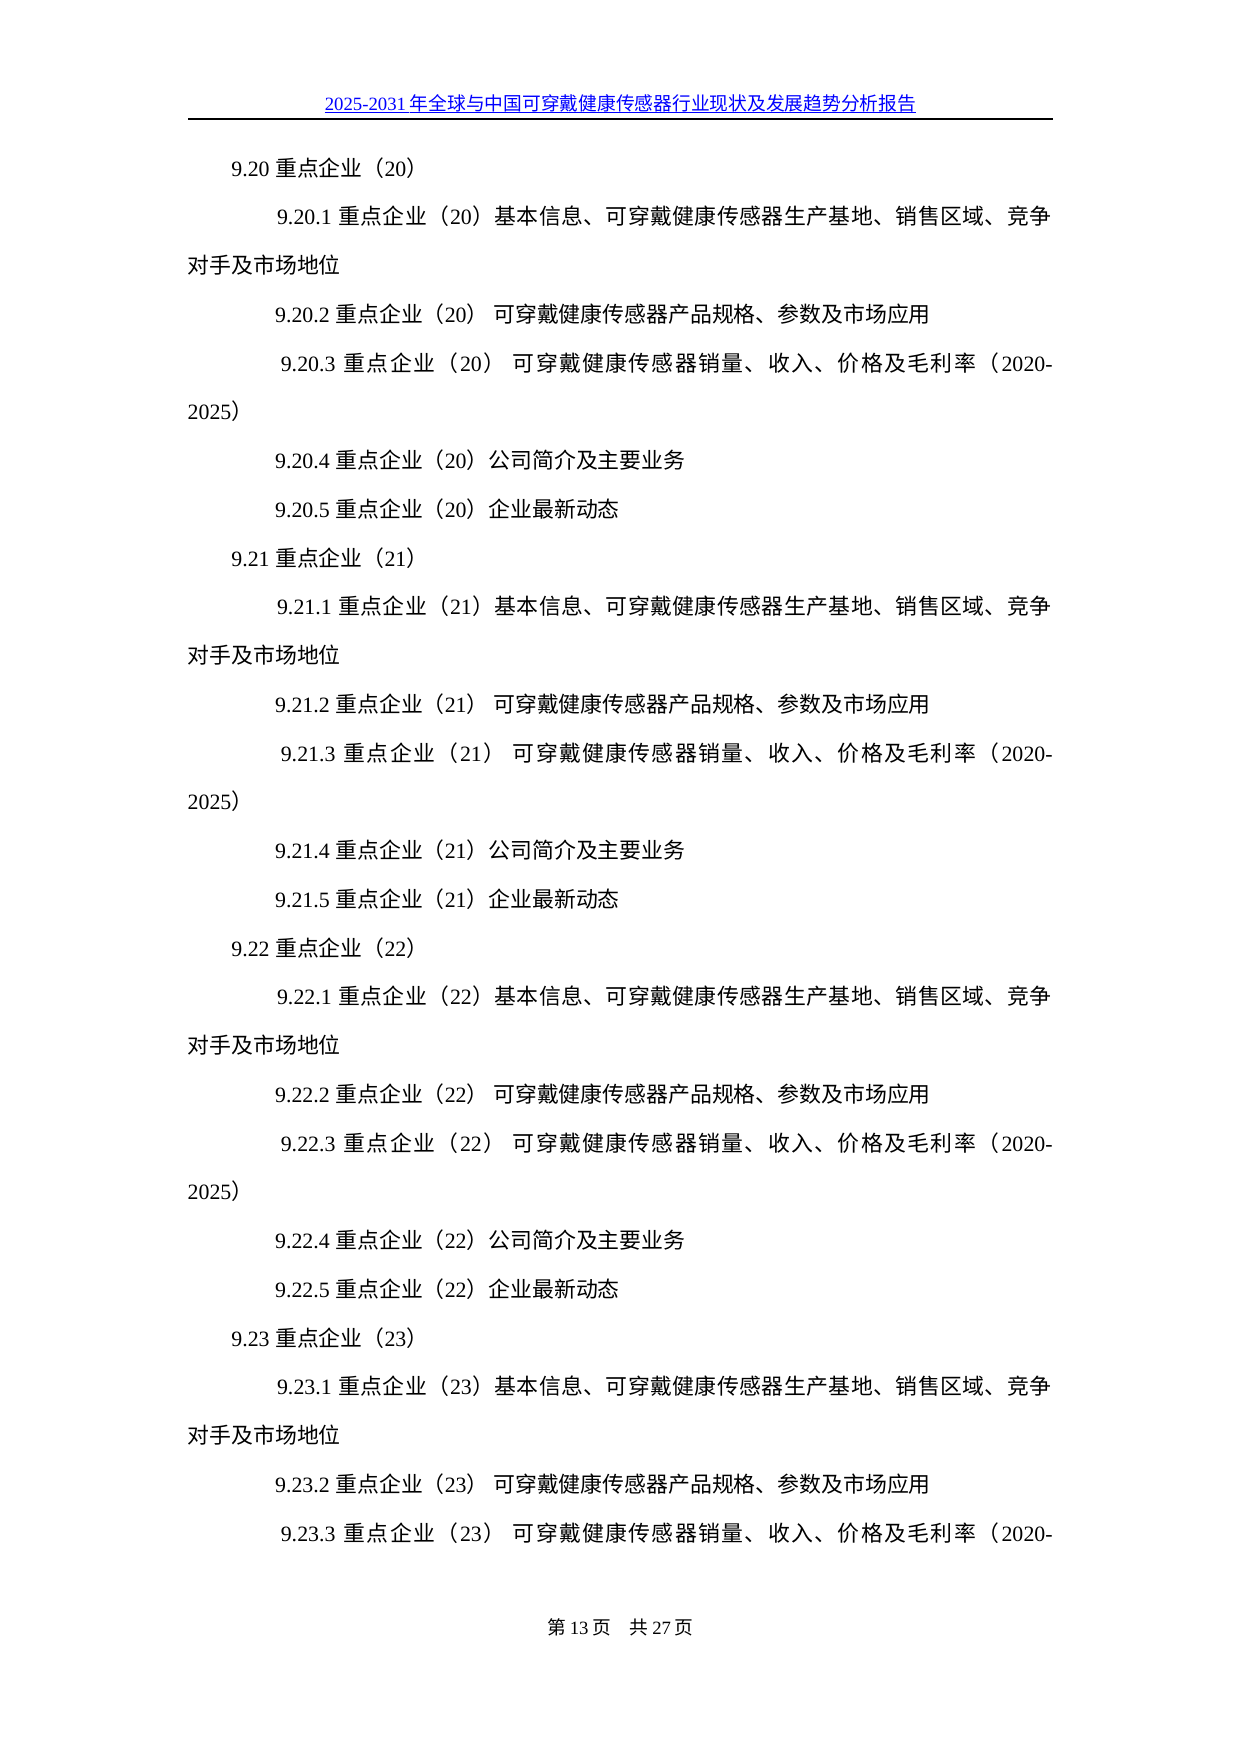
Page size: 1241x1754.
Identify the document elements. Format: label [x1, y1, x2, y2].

text [187, 150, 1053, 1548]
